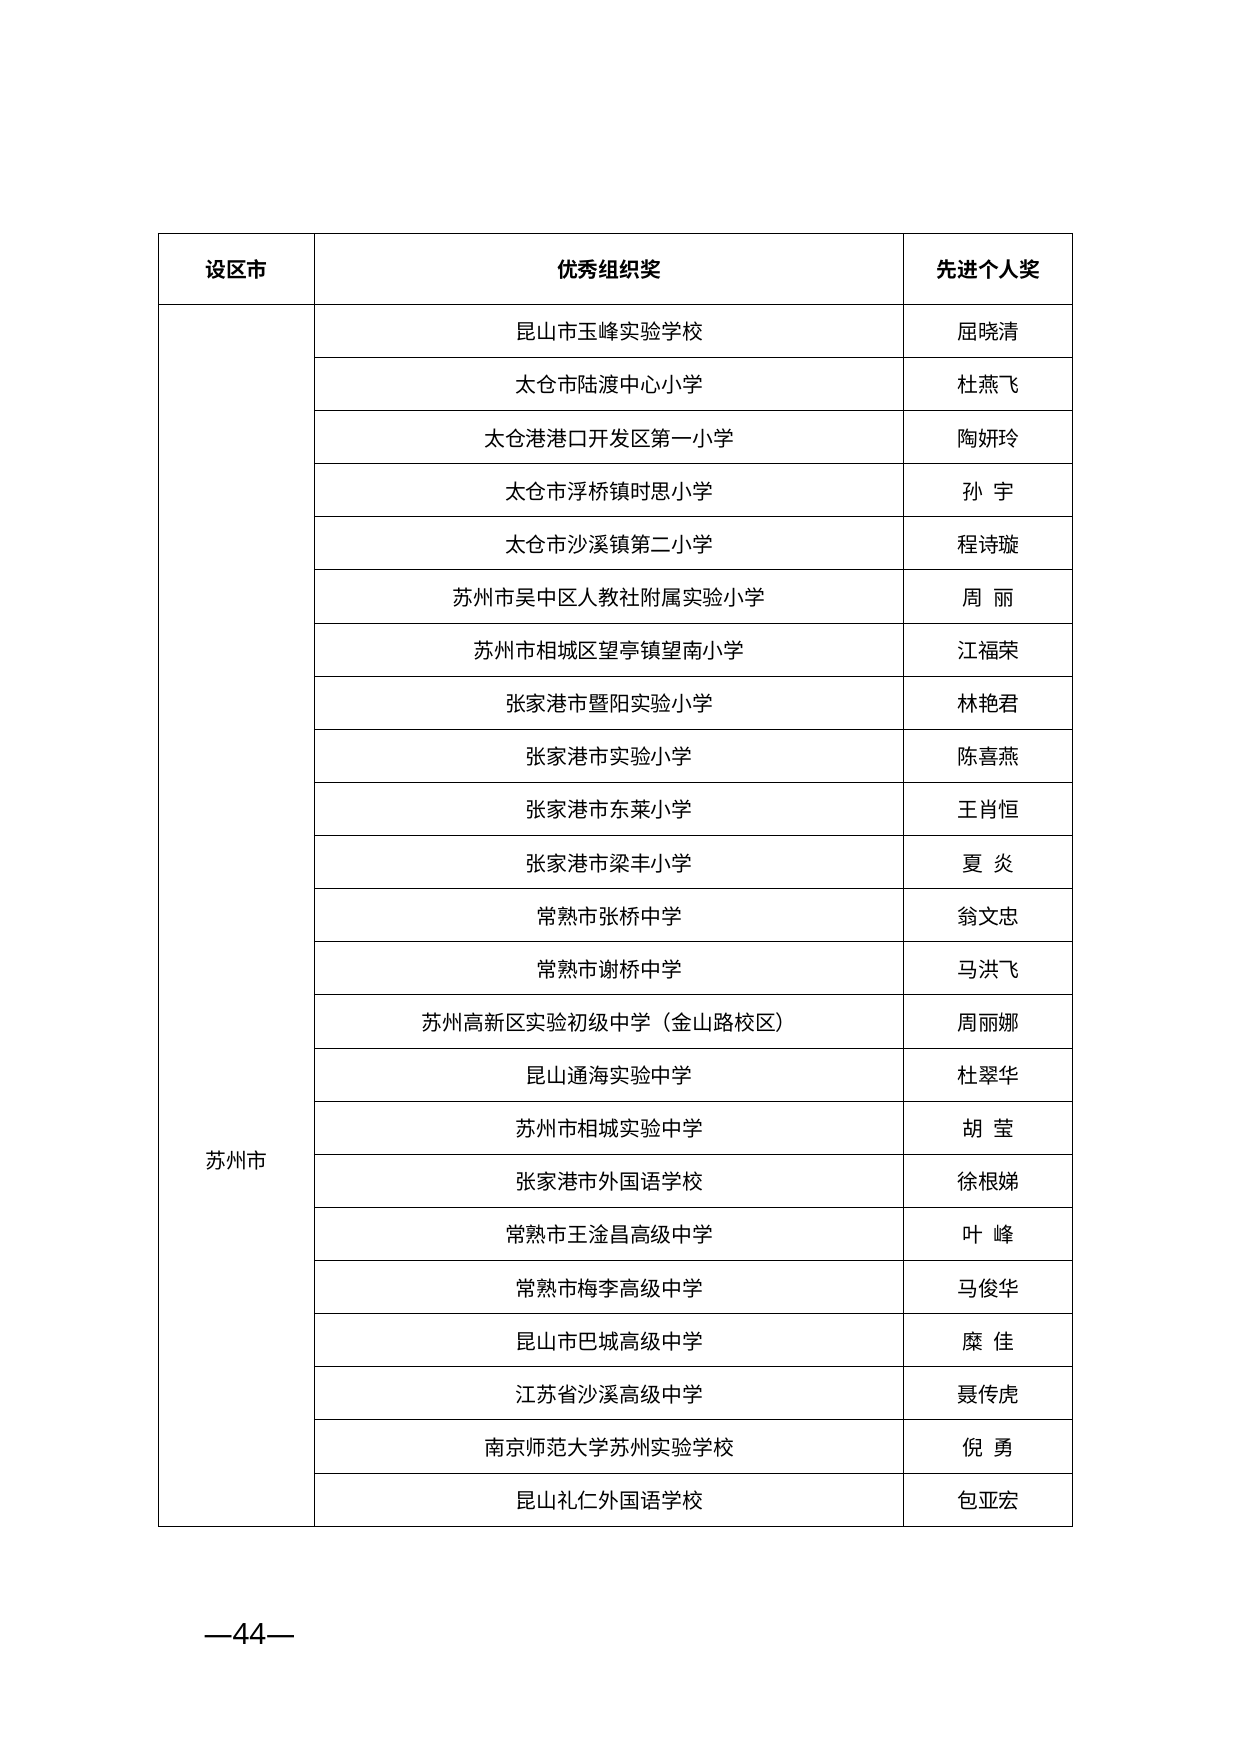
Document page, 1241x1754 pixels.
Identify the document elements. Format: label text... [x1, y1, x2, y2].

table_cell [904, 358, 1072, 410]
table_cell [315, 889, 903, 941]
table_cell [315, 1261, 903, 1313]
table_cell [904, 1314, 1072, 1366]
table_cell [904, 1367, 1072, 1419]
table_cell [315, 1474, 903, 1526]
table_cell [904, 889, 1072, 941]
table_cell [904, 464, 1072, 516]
table_header 先进个人奖 [904, 234, 1072, 304]
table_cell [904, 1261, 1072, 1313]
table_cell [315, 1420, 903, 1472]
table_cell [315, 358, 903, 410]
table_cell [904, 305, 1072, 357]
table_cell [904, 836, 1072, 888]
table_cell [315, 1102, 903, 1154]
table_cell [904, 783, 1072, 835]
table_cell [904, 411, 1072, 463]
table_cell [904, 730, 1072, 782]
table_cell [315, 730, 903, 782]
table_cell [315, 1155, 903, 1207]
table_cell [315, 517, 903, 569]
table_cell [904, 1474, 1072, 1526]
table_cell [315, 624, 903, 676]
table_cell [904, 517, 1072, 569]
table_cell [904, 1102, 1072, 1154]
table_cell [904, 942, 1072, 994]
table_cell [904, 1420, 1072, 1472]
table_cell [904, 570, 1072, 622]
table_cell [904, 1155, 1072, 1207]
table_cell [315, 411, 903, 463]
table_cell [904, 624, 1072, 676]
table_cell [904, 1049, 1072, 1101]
table_header 设区市 [159, 234, 314, 304]
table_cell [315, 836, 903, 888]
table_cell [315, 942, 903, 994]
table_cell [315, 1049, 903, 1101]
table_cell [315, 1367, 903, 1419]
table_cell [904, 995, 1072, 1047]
table_header 优秀组织奖 [315, 234, 903, 304]
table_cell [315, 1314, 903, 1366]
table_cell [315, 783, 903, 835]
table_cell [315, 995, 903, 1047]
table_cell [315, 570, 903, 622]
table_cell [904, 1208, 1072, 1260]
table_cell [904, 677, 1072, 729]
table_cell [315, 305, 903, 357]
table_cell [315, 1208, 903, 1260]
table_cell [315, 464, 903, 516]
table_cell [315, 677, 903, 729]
